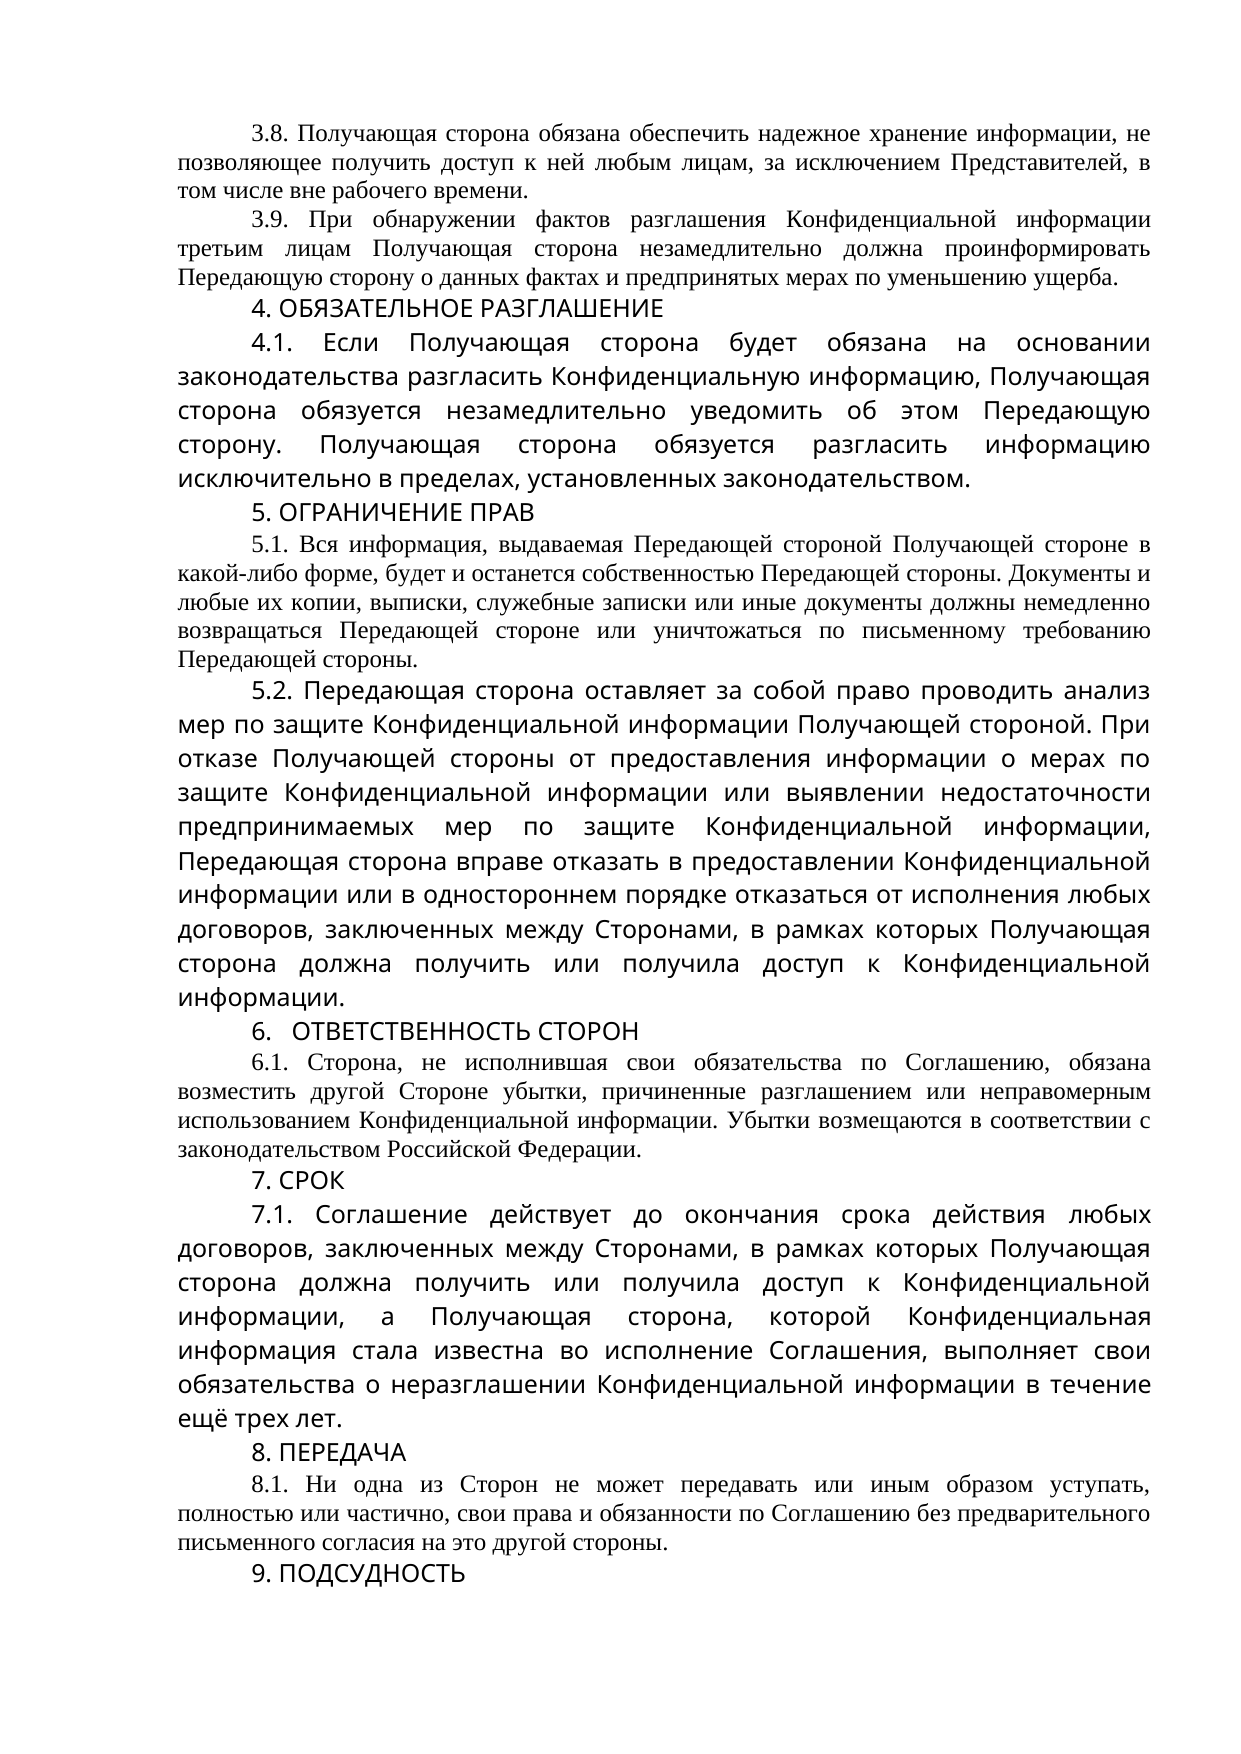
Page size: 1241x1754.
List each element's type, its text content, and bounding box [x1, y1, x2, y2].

text 5.2. Передающая сторона оставляет за собой право проводить анализ мер по защите Конфиденциальной информации Получающей стороной. При отказе Получающей стороны от предоставления информации о мерах по защите Конфиденциальной информации или выявлении недостаточности предпринимаемых мер по защите Конфиденциальной информации, Передающая сторона вправе отказать в предоставлении Конфиденциальной информации или в одностороннем порядке отказаться от исполнения любых договоров, заключенных между Сторонами, в рамках которых Получающая сторона должна получить или получила доступ к Конфиденциальной информации. [177, 673, 1152, 1013]
text 3.9. При обнаружении фактов разглашения Конфиденциальной информации третьим лицам Получающая сторона незамедлительно должна проинформировать Передающую сторону о данных фактах и предпринятых мерах по уменьшению ущерба. [177, 204, 1152, 291]
text 5.1. Вся информация, выдаваемая Передающей стороной Получающей стороне в какой-либо форме, будет и останется собственностью Передающей стороны. Документы и любые их копии, выписки, служебные записки или иные документы должны немедленно возвращаться Передающей стороне или уничтожаться по письменному требованию Передающей стороны. [177, 529, 1152, 673]
text 3.8. Получающая сторона обязана обеспечить надежное хранение информации, не позволяющее получить доступ к ней любым лицам, за исключением Представителей, в том числе вне рабочего времени. [177, 118, 1152, 204]
text 5. ОГРАНИЧЕНИЕ ПРАВ [177, 495, 1152, 529]
text 7. СРОК [177, 1162, 1152, 1197]
text 6. ОТВЕТСТВЕННОСТЬ СТОРОН [177, 1013, 1152, 1047]
text 8. ПЕРЕДАЧА [177, 1435, 1152, 1469]
text 9. ПОДСУДНОСТЬ [177, 1555, 1152, 1589]
text 7.1. Соглашение действует до окончания срока действия любых договоров, заключенных между Сторонами, в рамках которых Получающая сторона должна получить или получила доступ к Конфиденциальной информации, а Получающая сторона, которой Конфиденциальная информация стала известна во исполнение Соглашения, выполняет свои обязательства о неразглашении Конфиденциальной информации в течение ещё трех лет. [177, 1197, 1152, 1435]
text 4. ОБЯЗАТЕЛЬНОЕ РАЗГЛАШЕНИЕ [177, 291, 1152, 325]
text 8.1. Ни одна из Сторон не может передавать или иным образом уступать, полностью или частично, свои права и обязанности по Соглашению без предварительного письменного согласия на это другой стороны. [177, 1469, 1152, 1555]
text 6.1. Сторона, не исполнившая свои обязательства по Соглашению, обязана возместить другой Стороне убытки, причиненные разглашением или неправомерным использованием Конфиденциальной информации. Убытки возмещаются в соответствии с законодательством Российской Федерации. [177, 1047, 1152, 1162]
text 4.1. Если Получающая сторона будет обязана на основании законодательства разгласить Конфиденциальную информацию, Получающая сторона обязуется незамедлительно уведомить об этом Передающую сторону. Получающая сторона обязуется разгласить информацию исключительно в пределах, установленных законодательством. [177, 325, 1152, 495]
